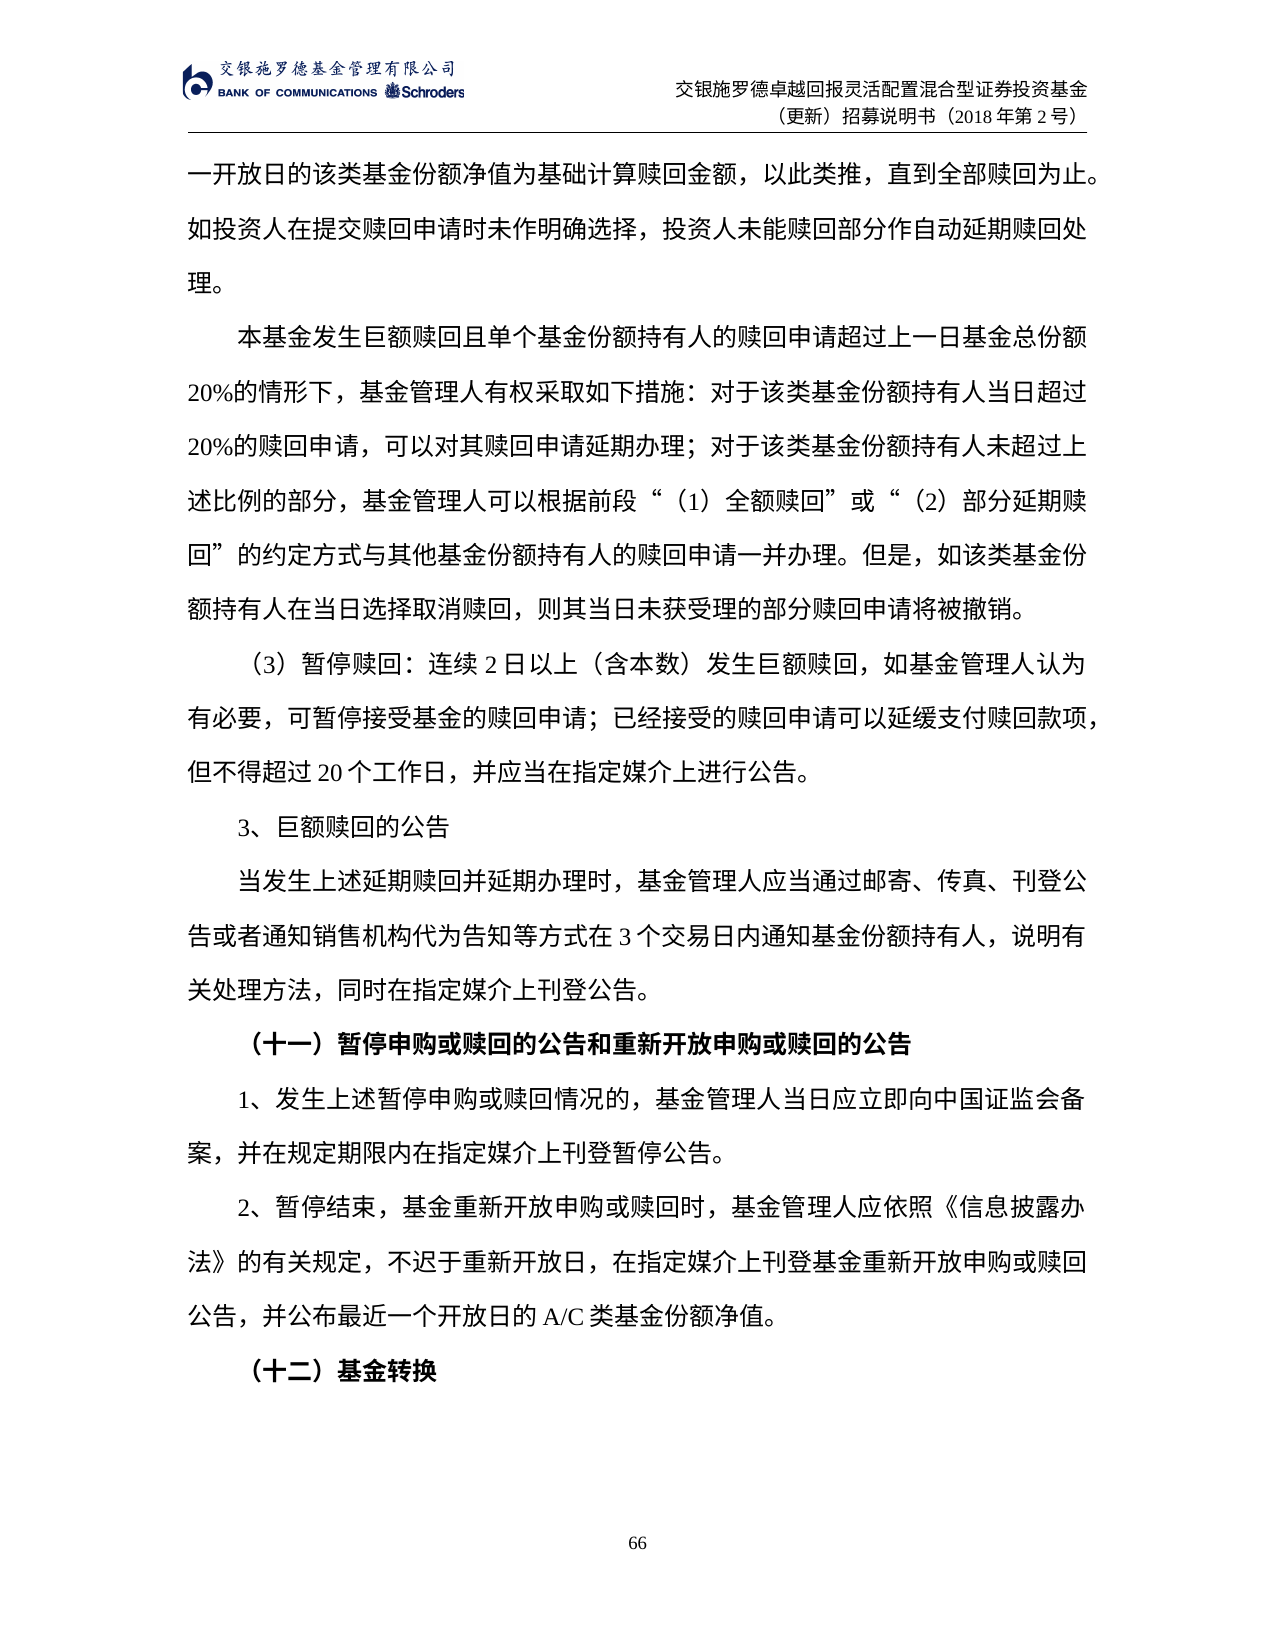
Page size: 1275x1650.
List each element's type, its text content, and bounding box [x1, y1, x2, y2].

text 当发生上述延期赎回并延期办理时，基金管理人应当通过邮寄、传真、刊登公告或者通知销售机构代为告知等方式在3个交易日内通知基金份额持有人，说明有关处理方法，同时在指定媒介上刊登公告。 [187, 862, 1087, 1007]
text （3）暂停赎回：连续2日以上（含本数）发生巨额赎回，如基金管理人认为有必要，可暂停接受基金的赎回申请；已经接受的赎回申请可以延缓支付赎回款项，但不得超过20个工作日，并应当在指定媒介上进行公告。 [187, 644, 1087, 789]
text 本基金发生巨额赎回且单个基金份额持有人的赎回申请超过上一日基金总份额20%的情形下，基金管理人有权采取如下措施：对于该类基金份额持有人当日超过20%的赎回申请，可以对其赎回申请延期办理；对于该类基金份额持有人未超过上述比例的部分，基金管理人可以根据前段“（1）全额赎回”或“（2）部分延期赎回”的约定方式与其他基金份额持有人的赎回申请一并办理。但是，如该类基金份额持有人在当日选择取消赎回，则其当日未获受理的部分赎回申请将被撤销。 [187, 318, 1087, 626]
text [187, 155, 1087, 300]
text 1、发生上述暂停申购或赎回情况的，基金管理人当日应立即向中国证监会备案，并在规定期限内在指定媒介上刊登暂停公告。 [187, 1079, 1087, 1170]
text 3、巨额赎回的公告 [187, 807, 1087, 843]
text （十一）暂停申购或赎回的公告和重新开放申购或赎回的公告 [187, 1025, 1087, 1061]
picture [182, 61, 464, 100]
text 2、暂停结束，基金重新开放申购或赎回时，基金管理人应依照《信息披露办法》的有关规定，不迟于重新开放日，在指定媒介上刊登基金重新开放申购或赎回公告，并公布最近一个开放日的A/C类基金份额净值。 [187, 1188, 1087, 1333]
text （十二）基金转换 [187, 1351, 1087, 1387]
